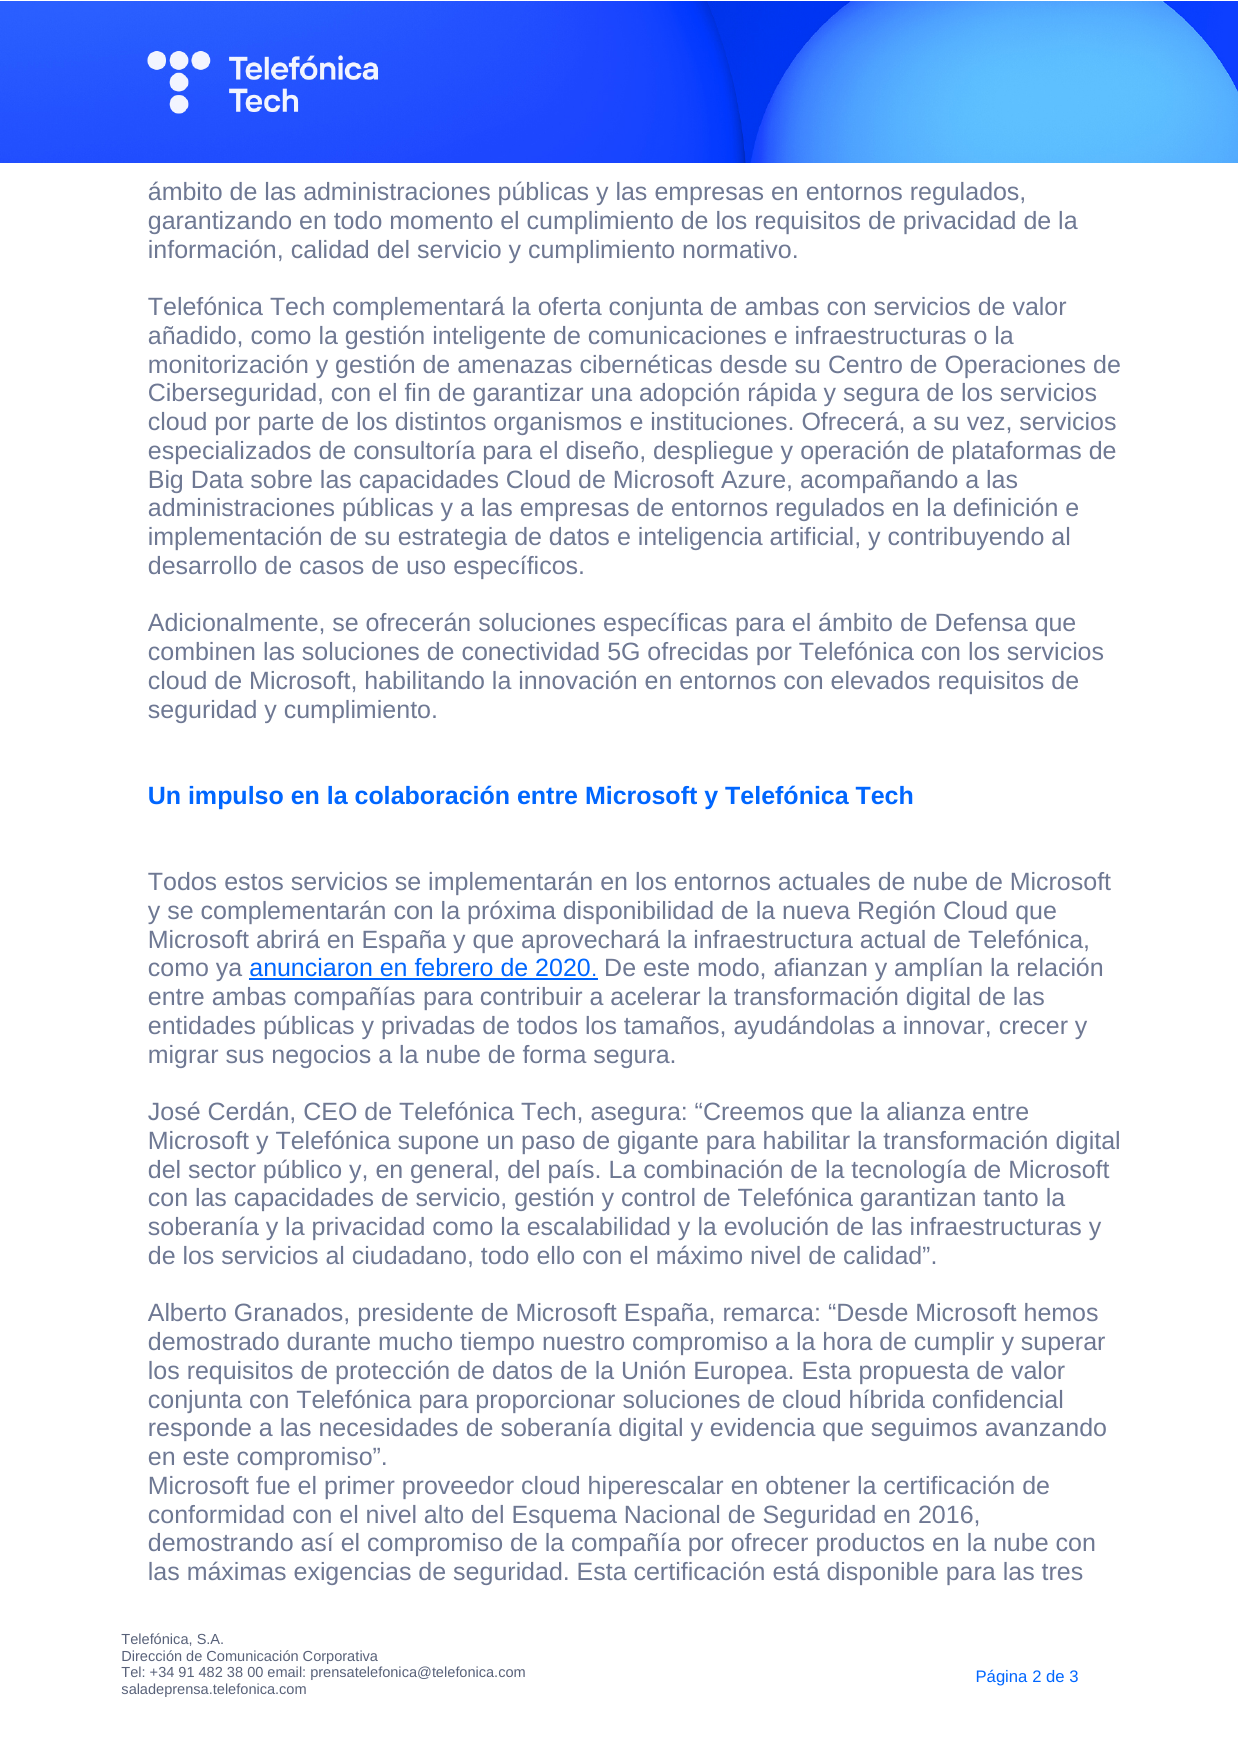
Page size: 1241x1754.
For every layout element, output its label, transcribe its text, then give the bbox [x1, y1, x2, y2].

text Adicionalmente, se ofrecerán soluciones específicas para el ámbito de Defensa que combinen las soluciones de conectividad 5G ofrecidas por Telefónica con los servicios cloud de Microsoft, habilitando la innovación en entornos con elevados requisitos de seguridad y cumplimiento. [148, 608, 1123, 723]
text Alberto Granados, presidente de Microsoft España, remarca: “Desde Microsoft hemos demostrado durante mucho tiempo nuestro compromiso a la hora de cumplir y superar los requisitos de protección de datos de la Unión Europea. Esta propuesta de valor conjunta con Telefónica para proporcionar soluciones de cloud híbrida confidencial responde a las necesidades de soberanía digital y evidencia que seguimos avanzando en este compromiso”. [148, 1298, 1123, 1471]
picture [0, 1, 1238, 163]
text Un impulso en la colaboración entre Microsoft y Telefónica Tech [148, 781, 1152, 810]
text Telefónica Tech complementará la oferta conjunta de ambas con servicios de valor añadido, como la gestión inteligente de comunicaciones e infraestructuras o la monitorización y gestión de amenazas cibernéticas desde su Centro de Operaciones de Ciberseguridad, con el fin de garantizar una adopción rápida y segura de los servicios cloud por parte de los distintos organismos e instituciones. Ofrecerá, a su vez, servicios especializados de consultoría para el diseño, despliegue y operación de plataformas de Big Data sobre las capacidades Cloud de Microsoft Azure, acompañando a las administraciones públicas y a las empresas de entornos regulados en la definición e implementación de su estrategia de datos e inteligencia artificial, y contribuyendo al desarrollo de casos de uso específicos. [148, 292, 1123, 580]
text Todos estos servicios se implementarán en los entornos actuales de nube de Microsoft y se complementarán con la próxima disponibilidad de la nueva Región Cloud que Microsoft abrirá en España y que aprovechará la infraestructura actual de Telefónica, como ya anunciaron en febrero de 2020. De este modo, afianzan y amplían la relación entre ambas compañías para contribuir a acelerar la transformación digital de las entidades públicas y privadas de todos los tamaños, ayudándolas a innovar, crecer y migrar sus negocios a la nube de forma segura. [148, 867, 1123, 1068]
text José Cerdán, CEO de Telefónica Tech, asegura: “Creemos que la alianza entre Microsoft y Telefónica supone un paso de gigante para habilitar la transformación digital del sector público y, en general, del país. La combinación de la tecnología de Microsoft con las capacidades de servicio, gestión y control de Telefónica garantizan tanto la soberanía y la privacidad como la escalabilidad y la evolución de las infraestructuras y de los servicios al ciudadano, todo ello con el máximo nivel de calidad”. [148, 1097, 1123, 1270]
